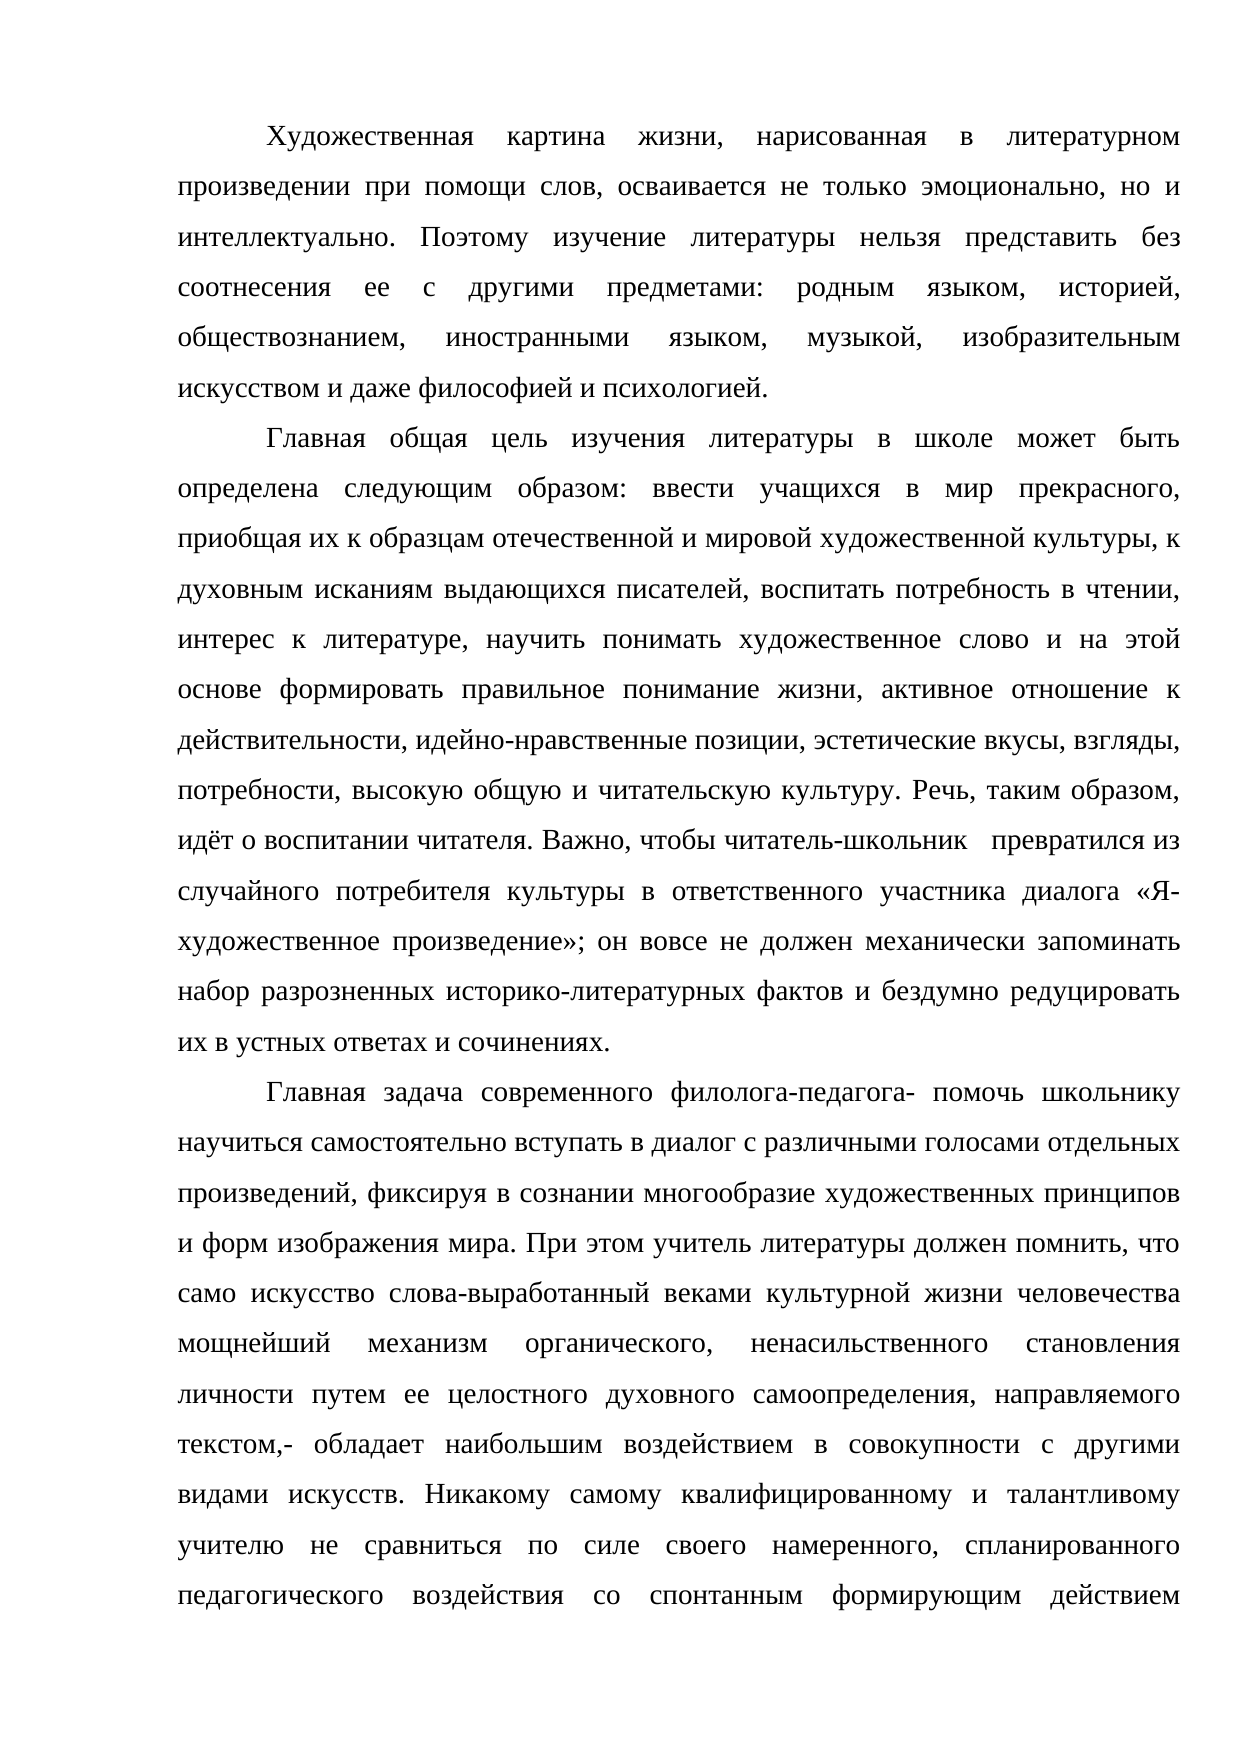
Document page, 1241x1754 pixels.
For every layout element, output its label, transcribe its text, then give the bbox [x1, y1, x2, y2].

text Главная общая цель изучения литературы в школе может быть определена следующим образом: ввести учащихся в мир прекрасного, приобщая их к образцам отечественной и мировой художественной культуры, к духовным исканиям выдающихся писателей, воспитать потребность в чтении, интерес к литературе, научить понимать художественное слово и на этой основе формировать правильное понимание жизни, активное отношение к действительности, идейно-нравственные позиции, эстетические вкусы, взгляды, потребности, высокую общую и читательскую культуру. Речь, таким образом, идёт о воспитании читателя. Важно, чтобы читатель-школьник превратился из случайного потребителя культуры в ответственного участника диалога «Я- художественное произведение»; он вовсе не должен механически запоминать набор разрозненных историко-литературных фактов и бездумно редуцировать их в устных ответах и сочинениях. [177, 420, 1181, 1057]
text Художественная картина жизни, нарисованная в литературном произведении при помощи слов, осваивается не только эмоционально, но и интеллектуально. Поэтому изучение литературы нельзя представить без соотнесения ее с другими предметами: родным языком, историей, обществознанием, иностранными языком, музыкой, изобразительным искусством и даже философией и психологией. [177, 118, 1181, 403]
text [177, 1074, 1181, 1611]
